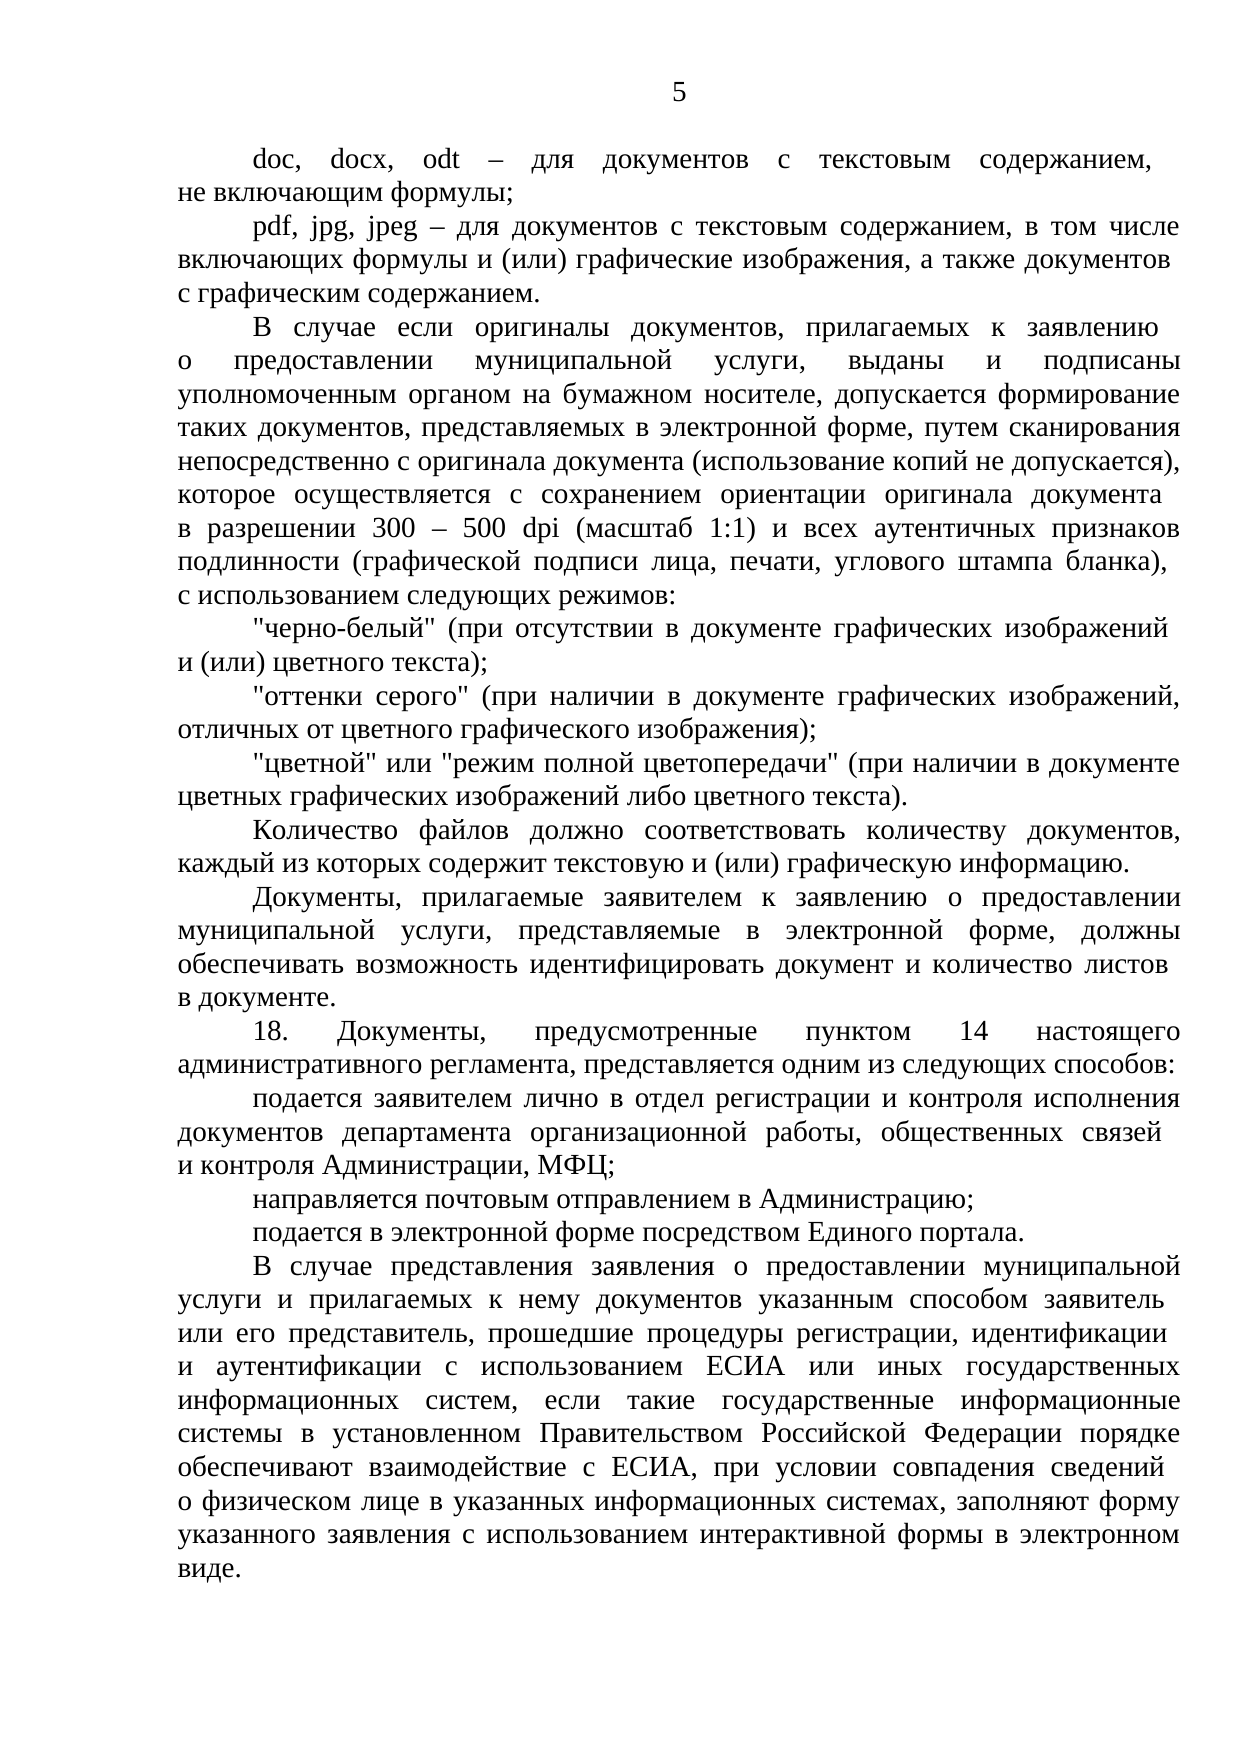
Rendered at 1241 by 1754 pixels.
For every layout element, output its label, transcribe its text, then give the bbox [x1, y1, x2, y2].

text направляется почтовым отправлением в Администрацию; [177, 1181, 1181, 1214]
text 18. Документы, предусмотренные пунктом 14 настоящего административного регламента, представляется одним из следующих способов: [177, 1013, 1181, 1080]
text pdf, jpg, jpeg – для документов с текстовым содержанием, в том числе включающих формулы и (или) графические изображения, а также документов с графическим содержанием. [177, 208, 1181, 309]
text "оттенки серого" (при наличии в документе графических изображений, отличных от цветного графического изображения); [177, 678, 1181, 745]
text "черно-белый" (при отсутствии в документе графических изображений и (или) цветного текста); [177, 611, 1181, 678]
text doc, docx, odt – для документов с текстовым содержанием, не включающим формулы; [177, 141, 1181, 208]
text Количество файлов должно соответствовать количеству документов, каждый из которых содержит текстовую и (или) графическую информацию. [177, 812, 1181, 879]
text "цветной" или "режим полной цветопередачи" (при наличии в документе цветных графических изображений либо цветного текста). [177, 745, 1181, 812]
text В случае представления заявления о предоставлении муниципальной услуги и прилагаемых к нему документов указанным способом заявитель или его представитель, прошедшие процедуры регистрации, идентификации и аутентификации с использованием ЕСИА или иных государственных информационных систем, если такие государственные информационные системы в установленном Правительством Российской Федерации порядке обеспечивают взаимодействие с ЕСИА, при условии совпадения сведений о физическом лице в указанных информационных системах, заполняют форму указанного заявления с использованием интерактивной формы в электронном виде. [177, 1248, 1181, 1583]
text Документы, прилагаемые заявителем к заявлению о предоставлении муниципальной услуги, представляемые в электронной форме, должны обеспечивать возможность идентифицировать документ и количество листов в документе. [177, 879, 1181, 1013]
text подается заявителем лично в отдел регистрации и контроля исполнения документов департамента организационной работы, общественных связей и контроля Администрации, МФЦ; [177, 1080, 1181, 1181]
text В случае если оригиналы документов, прилагаемых к заявлению о предоставлении муниципальной услуги, выданы и подписаны уполномоченным органом на бумажном носителе, допускается формирование таких документов, представляемых в электронной форме, путем сканирования непосредственно с оригинала документа (использование копий не допускается), которое осуществляется с сохранением ориентации оригинала документа в разрешении 300 – 500 dpi (масштаб 1:1) и всех аутентичных признаков подлинности (графической подписи лица, печати, углового штампа бланка), с использованием следующих режимов: [177, 309, 1181, 611]
text подается в электронной форме посредством Единого портала. [177, 1214, 1181, 1248]
